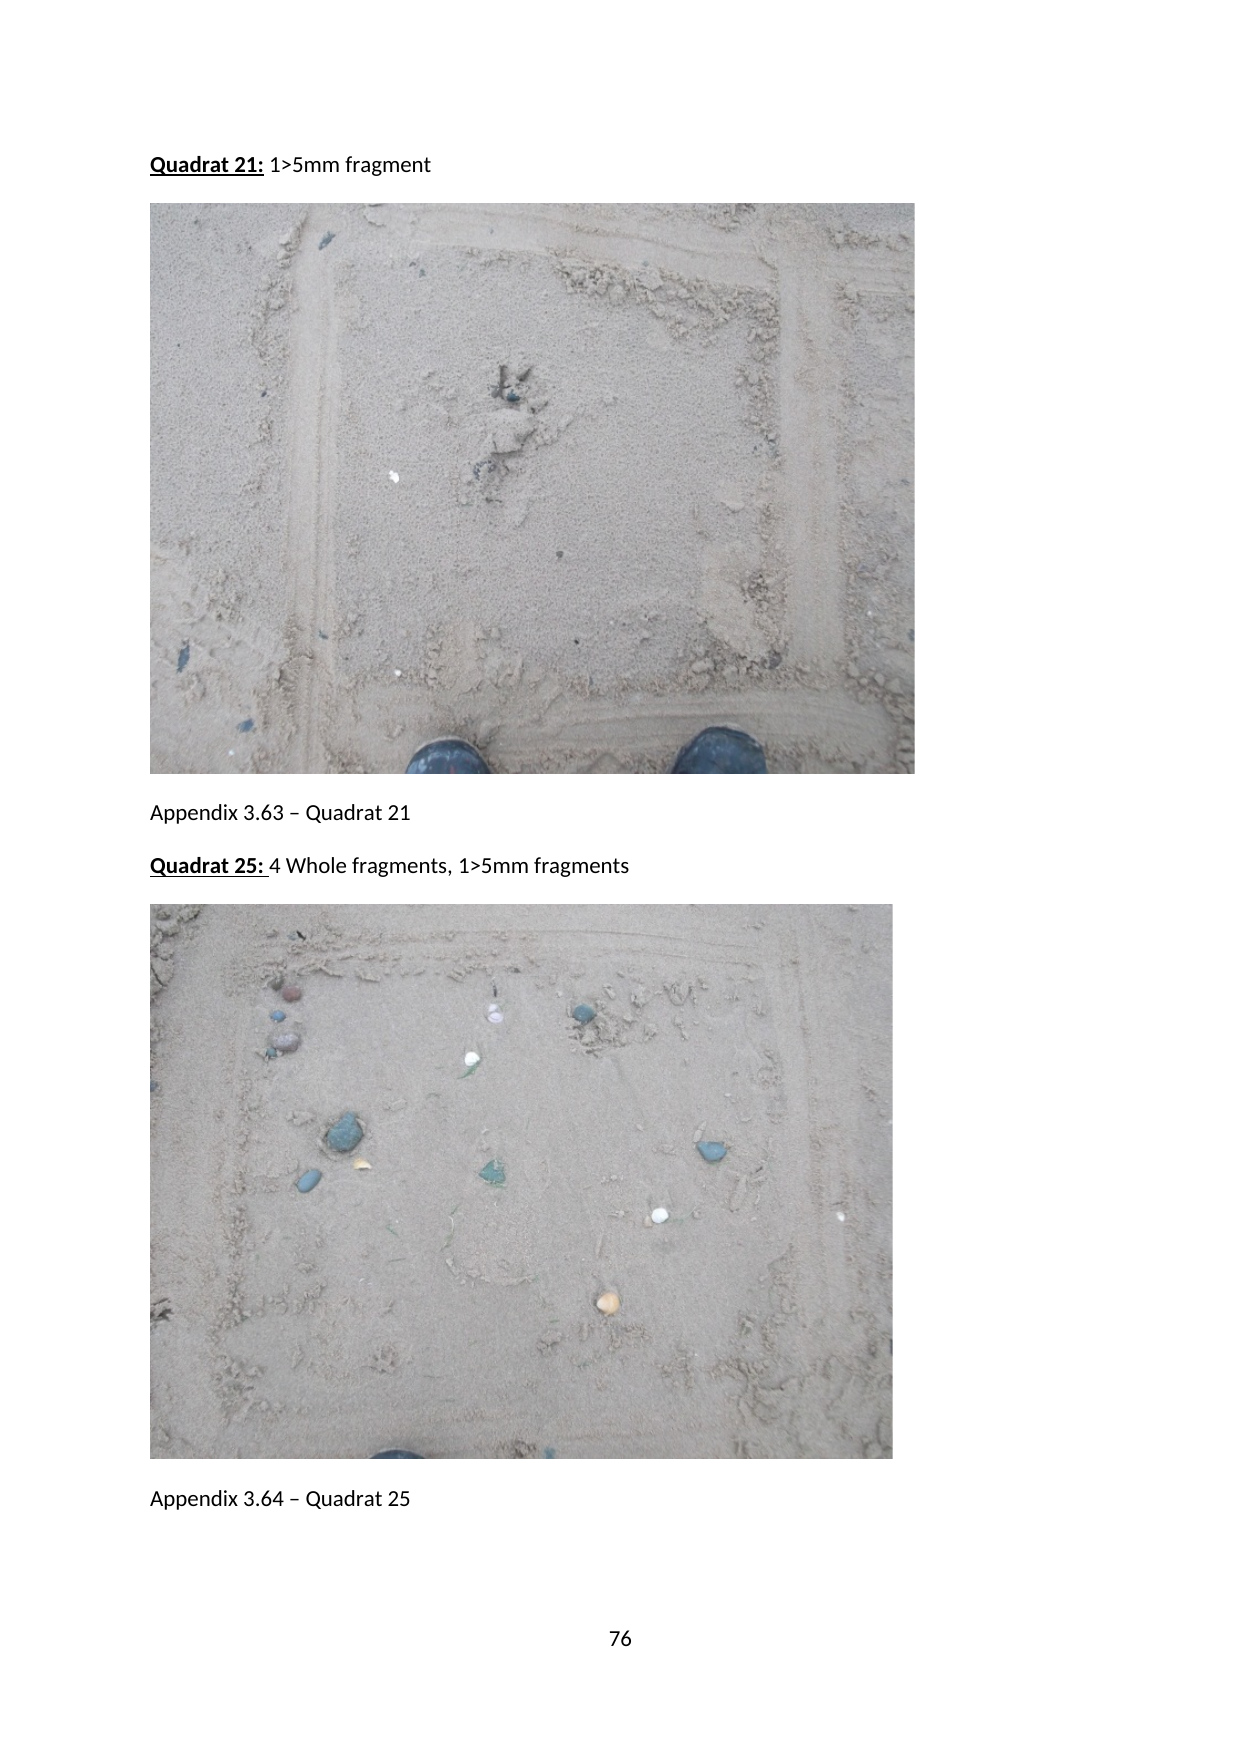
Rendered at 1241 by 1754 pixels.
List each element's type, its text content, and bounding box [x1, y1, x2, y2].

text Appendix 3.63 – Quadrat 21 [150, 798, 1090, 827]
text Appendix 3.64 – Quadrat 25 [150, 1484, 1090, 1512]
picture [150, 904, 893, 1459]
text Quadrat 21: 1>5mm fragment [150, 150, 1090, 178]
picture [150, 203, 915, 774]
text Quadrat 25: 4 Whole fragments, 1>5mm fragments [150, 852, 1090, 879]
